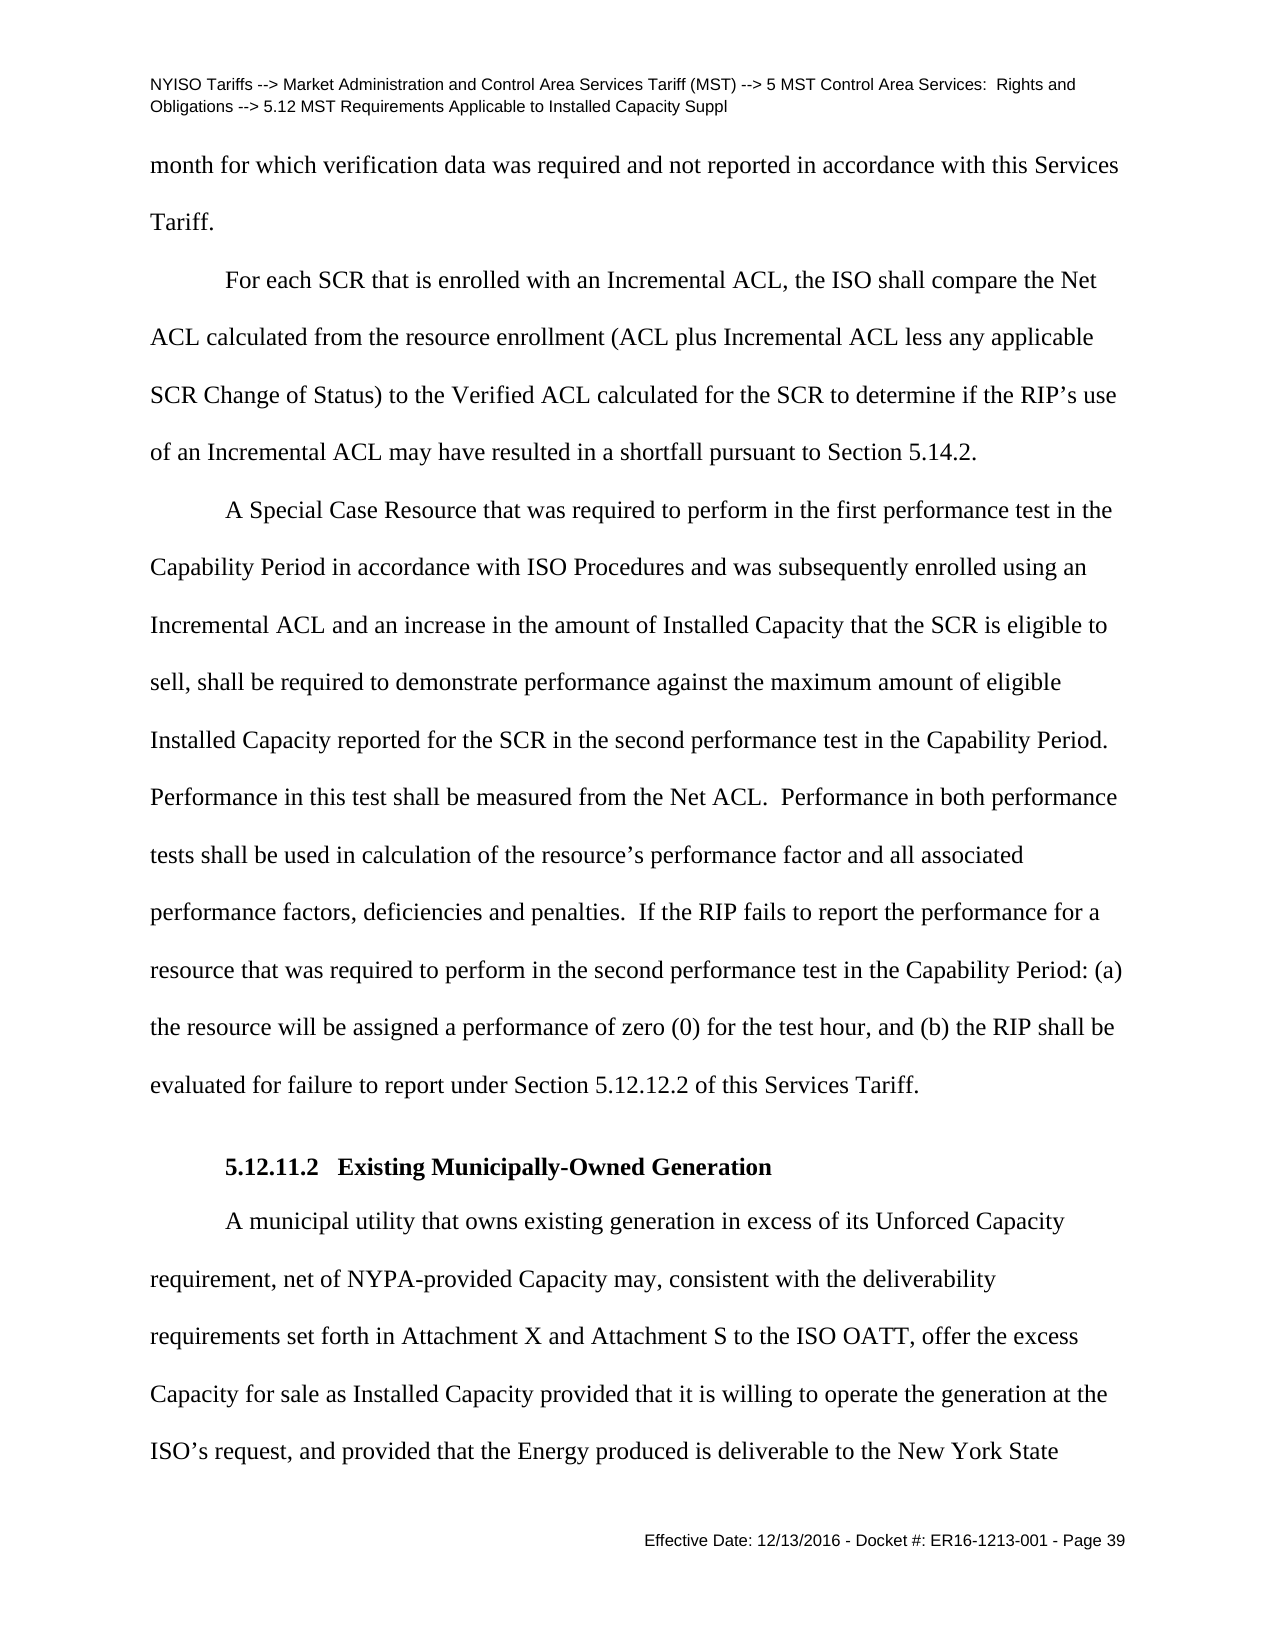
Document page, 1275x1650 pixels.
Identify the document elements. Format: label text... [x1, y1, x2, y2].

text For each SCR that is enrolled with an Incremental ACL, the ISO shall compare the Net ACL calculated from the resource enrollment (ACL plus Incremental ACL less any applicable SCR Change of Status) to the Verified ACL calculated for the SCR to determine if the RIP’s use of an Incremental ACL may have resulted in a shortfall pursuant to Section 5.14.2. [150, 265, 1125, 466]
subtitle 5.12.11.2 Existing Municipally-Owned Generation [225, 1152, 1125, 1181]
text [150, 1206, 1125, 1465]
text A Special Case Resource that was required to perform in the first performance test in the Capability Period in accordance with ISO Procedures and was subsequently enrolled using an Incremental ACL and an increase in the amount of Installed Capacity that the SCR is eligible to sell, shall be required to demonstrate performance against the maximum amount of eligible Installed Capacity reported for the SCR in the second performance test in the Capability Period. Performance in this test shall be measured from the Net ACL. Performance in both performance tests shall be used in calculation of the resource’s performance factor and all associated performance factors, deficiencies and penalties. If the RIP fails to report the performance for a resource that was required to perform in the second performance test in the Capability Period: (a) the resource will be assigned a performance of zero (0) for the test hour, and (b) the RIP shall be evaluated for failure to report under Section 5.12.12.2 of this Services Tariff. [150, 495, 1125, 1099]
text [150, 150, 1125, 236]
